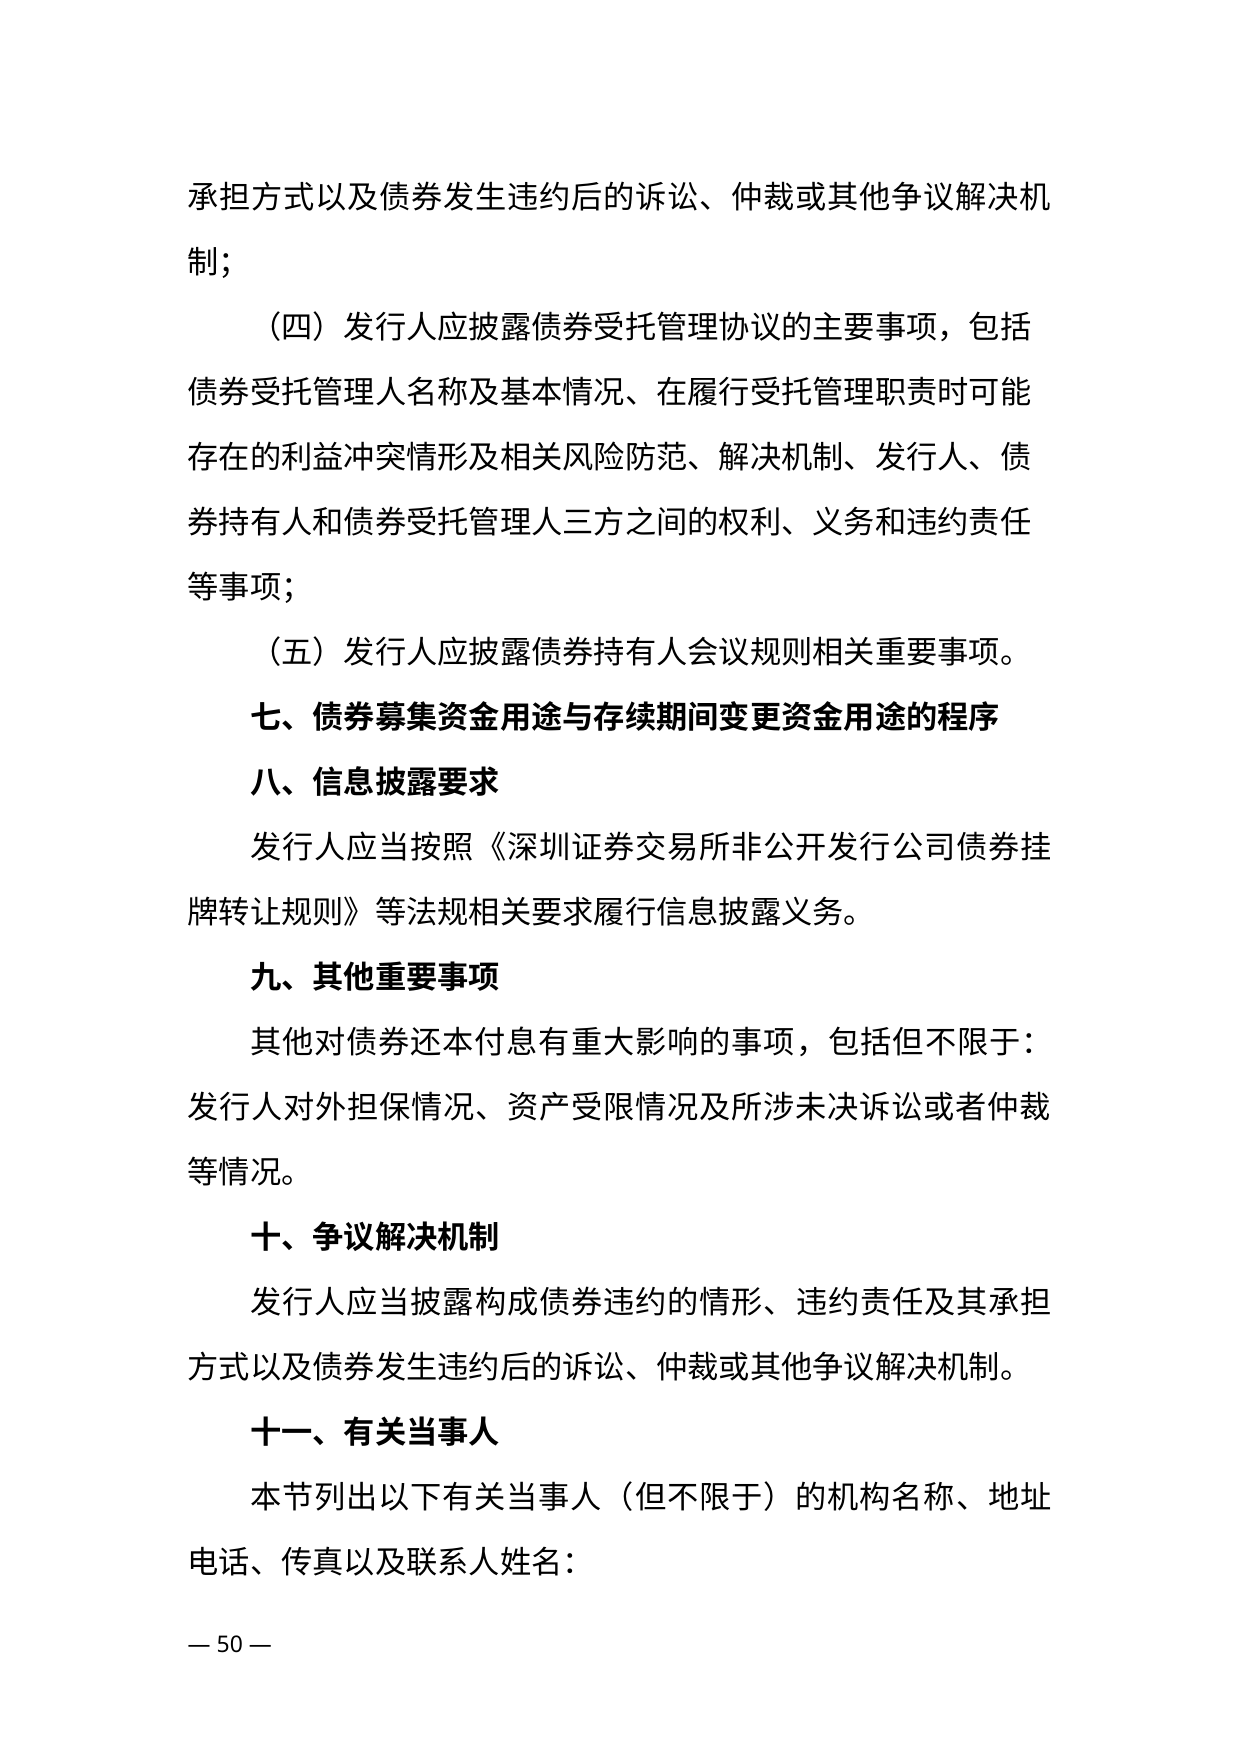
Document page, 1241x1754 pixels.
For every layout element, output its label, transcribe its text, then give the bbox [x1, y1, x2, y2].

text （五）发行人应披露债券持有人会议规则相关重要事项。 [187, 617, 1053, 682]
text 七、债券募集资金用途与存续期间变更资金用途的程序 [187, 682, 1053, 747]
text 发行人应当按照《深圳证券交易所非公开发行公司债券挂牌转让规则》等法规相关要求履行信息披露义务。 [187, 812, 1053, 942]
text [187, 162, 1053, 292]
text 本节列出以下有关当事人（但不限于）的机构名称、地址、电话、传真以及联系人姓名： [187, 1462, 1053, 1592]
text 九、其他重要事项 [187, 942, 1053, 1007]
text 十、争议解决机制 [187, 1202, 1053, 1267]
text 十一、有关当事人 [187, 1397, 1053, 1462]
text 其他对债券还本付息有重大影响的事项，包括但不限于：发行人对外担保情况、资产受限情况及所涉未决诉讼或者仲裁等情况。 [187, 1007, 1053, 1202]
text 八、信息披露要求 [187, 747, 1053, 812]
text （四）发行人应披露债券受托管理协议的主要事项，包括债券受托管理人名称及基本情况、在履行受托管理职责时可能存在的利益冲突情形及相关风险防范、解决机制、发行人、债券持有人和债券受托管理人三方之间的权利、义务和违约责任等事项； [187, 292, 1053, 617]
text 发行人应当披露构成债券违约的情形、违约责任及其承担方式以及债券发生违约后的诉讼、仲裁或其他争议解决机制。 [187, 1267, 1053, 1397]
